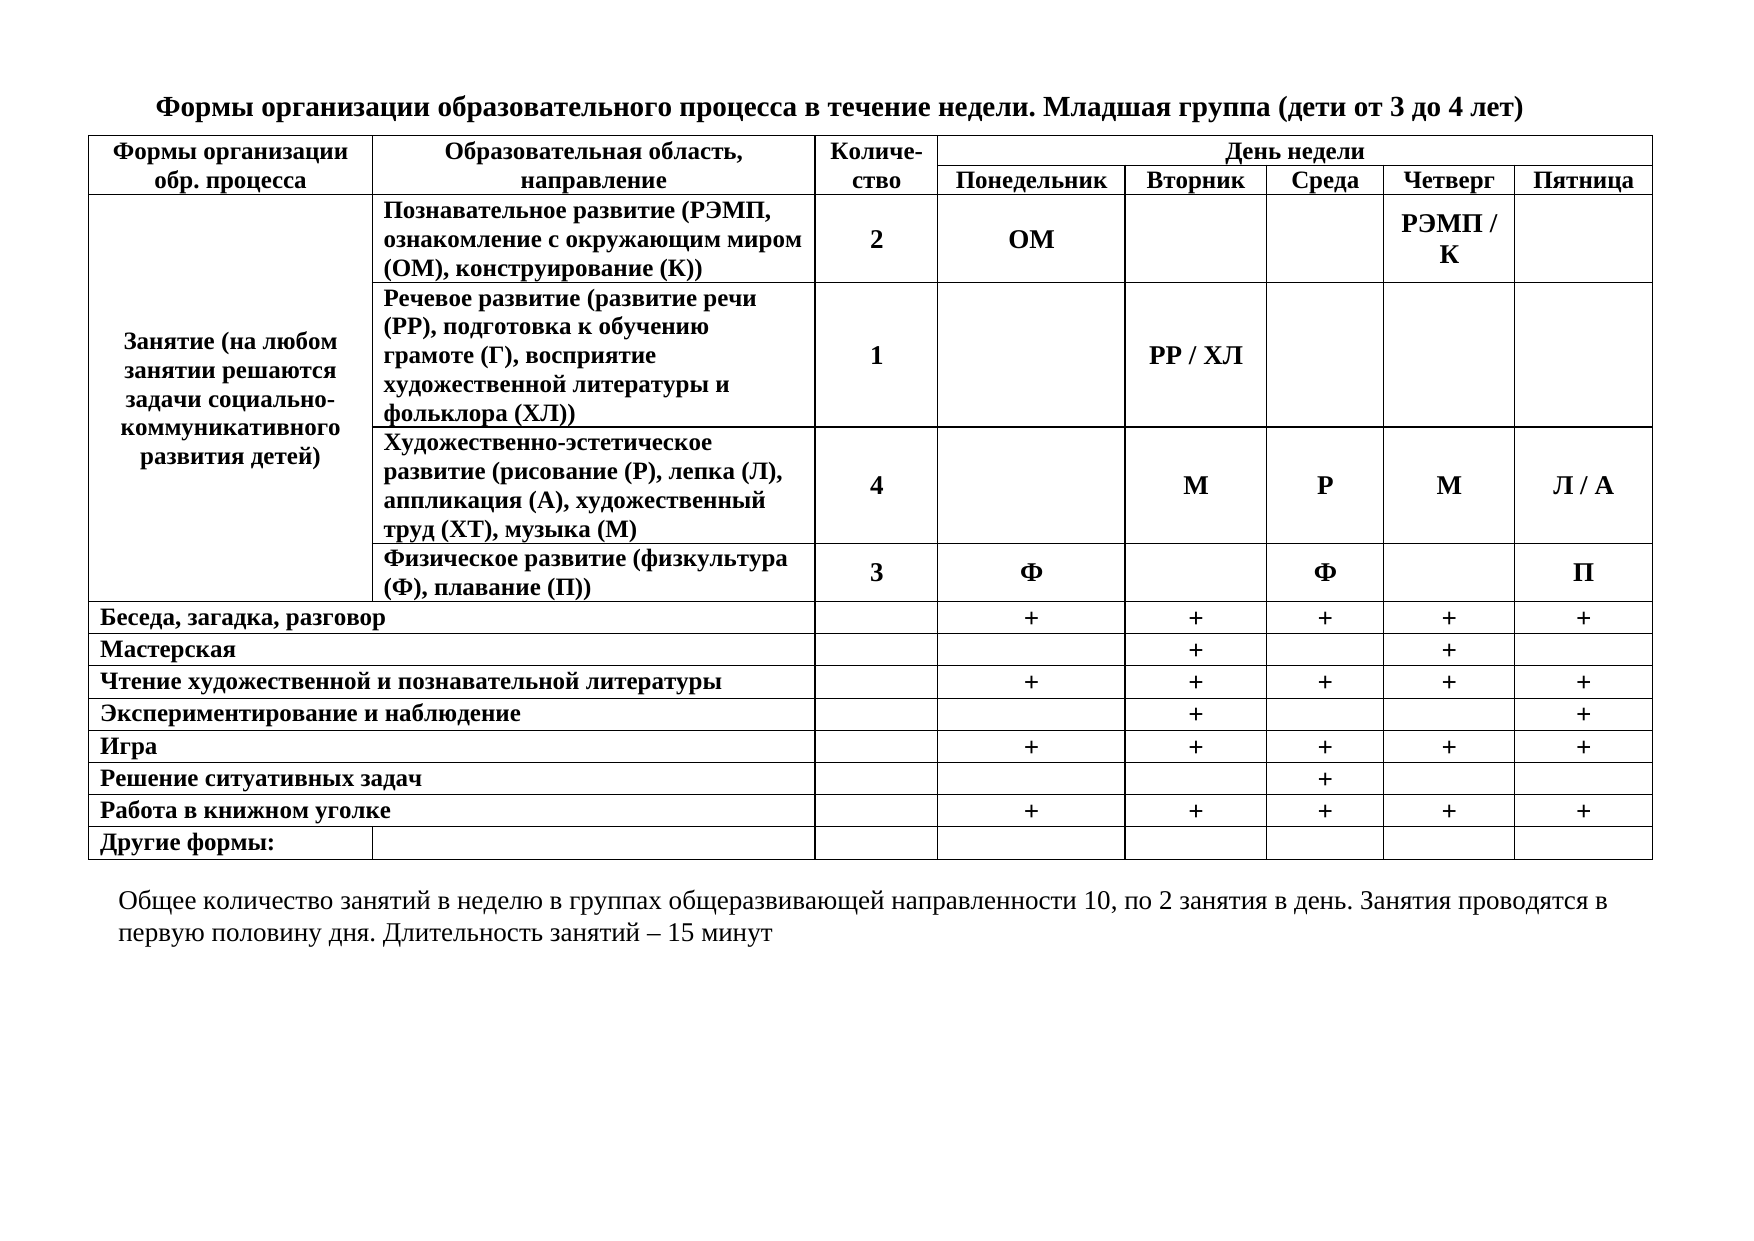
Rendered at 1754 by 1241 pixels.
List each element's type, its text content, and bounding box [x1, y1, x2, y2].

table_header Количе-ство [816, 136, 937, 194]
table_cell [816, 763, 937, 794]
table_cell + [938, 666, 1124, 697]
table_cell Л / А [1515, 428, 1652, 542]
table_cell Вторник [1126, 166, 1266, 194]
table_cell + [1267, 763, 1383, 794]
table_cell Понедельник [938, 166, 1124, 194]
table_cell + [938, 731, 1124, 762]
table_cell Работа в книжном уголке [89, 795, 814, 826]
table_cell + [1384, 666, 1514, 697]
table_cell + [1126, 731, 1266, 762]
table_cell Пятница [1515, 166, 1652, 194]
table_cell + [1126, 795, 1266, 826]
table_cell + [1515, 666, 1652, 697]
table_cell + [1267, 666, 1383, 697]
table_cell [816, 699, 937, 730]
table_cell Решение ситуативных задач [89, 763, 814, 794]
table_cell [1267, 634, 1383, 665]
table_cell Среда [1267, 166, 1383, 194]
table_cell Четверг [1384, 166, 1514, 194]
table_cell [1515, 283, 1652, 426]
table_cell + [1384, 795, 1514, 826]
table_cell Мастерская [89, 634, 814, 665]
table_cell [816, 666, 937, 697]
table_cell РЭМП / К [1384, 195, 1514, 282]
table_cell + [1515, 699, 1652, 730]
table_cell + [1384, 602, 1514, 633]
table_cell [1384, 544, 1514, 601]
table_cell Ф [938, 544, 1124, 601]
table_cell Ф [1267, 544, 1383, 601]
table_cell Художественно-эстетическое развитие (рисование (Р), лепка (Л), аппликация (А), художественный труд (ХТ), музыка (М) [373, 428, 814, 542]
table_cell Чтение художественной и познавательной литературы [89, 666, 814, 697]
table_header День недели [938, 136, 1652, 164]
table_cell 2 [816, 195, 937, 282]
table_cell + [938, 795, 1124, 826]
table_cell 1 [816, 283, 937, 426]
table_cell Занятие (на любом занятии решаются задачи социально-коммуникативного развития детей) [89, 195, 372, 601]
text Формы организации образовательного процесса в течение недели. Младшая группа (дети от 3 до 4 лет) [155, 89, 1636, 122]
table_cell [1267, 827, 1383, 858]
table_cell ОМ [938, 195, 1124, 282]
table_cell Речевое развитие (развитие речи (РР), подготовка к обучению грамоте (Г), восприятие художественной литературы и фольклора (ХЛ)) [373, 283, 814, 426]
table_cell + [1126, 602, 1266, 633]
table_cell + [1126, 634, 1266, 665]
table_cell [938, 827, 1124, 858]
table_cell [1384, 827, 1514, 858]
table_cell + [1384, 731, 1514, 762]
table_cell + [1384, 634, 1514, 665]
table_cell Р [1267, 428, 1383, 542]
table_cell [938, 428, 1124, 542]
table_cell [1267, 195, 1383, 282]
table_cell + [938, 602, 1124, 633]
table_cell [1126, 763, 1266, 794]
table_cell Познавательное развитие (РЭМП, ознакомление с окружающим миром (ОМ), конструирование (К)) [373, 195, 814, 282]
table_cell [1384, 283, 1514, 426]
table_cell 3 [816, 544, 937, 601]
table_cell Экспериментирование и наблюдение [89, 699, 814, 730]
table_cell 4 [816, 428, 937, 542]
table_cell [1515, 634, 1652, 665]
table_cell + [1515, 602, 1652, 633]
table_cell [1515, 763, 1652, 794]
table_cell Физическое развитие (физкультура (Ф), плавание (П)) [373, 544, 814, 601]
table_cell [816, 634, 937, 665]
table_cell [1515, 827, 1652, 858]
table_cell [816, 602, 937, 633]
table_cell + [1515, 795, 1652, 826]
table_cell Беседа, загадка, разговор [89, 602, 814, 633]
table_cell М [1126, 428, 1266, 542]
table_cell [1384, 763, 1514, 794]
table_header Образовательная область, направление [373, 136, 814, 194]
table_cell П [1515, 544, 1652, 601]
table_cell [1515, 195, 1652, 282]
table_cell [938, 699, 1124, 730]
table_cell + [1126, 666, 1266, 697]
table_cell + [1515, 731, 1652, 762]
table_cell [816, 795, 937, 826]
table_cell + [1126, 699, 1266, 730]
table_header Формы организации обр. процесса [89, 136, 372, 194]
table_cell [938, 283, 1124, 426]
table_cell [1126, 544, 1266, 601]
table_cell + [1267, 602, 1383, 633]
table_cell [938, 763, 1124, 794]
table_cell Игра [89, 731, 814, 762]
table_cell М [1384, 428, 1514, 542]
table_cell [816, 731, 937, 762]
table_cell [1384, 699, 1514, 730]
table_cell + [1267, 795, 1383, 826]
table_cell [1267, 699, 1383, 730]
table_cell [1126, 827, 1266, 858]
table_cell [1126, 195, 1266, 282]
table_cell [373, 827, 814, 858]
table_cell [938, 634, 1124, 665]
table_cell [816, 827, 937, 858]
text Общее количество занятий в неделю в группах общеразвивающей направленности 10, по 2 занятия в день. Занятия проводятся в первую половину дня. Длительность занятий – 15 минут [118, 884, 1636, 947]
table_cell [1267, 283, 1383, 426]
table_cell РР / ХЛ [1126, 283, 1266, 426]
table_cell + [1267, 731, 1383, 762]
table_cell Другие формы: [89, 827, 372, 858]
